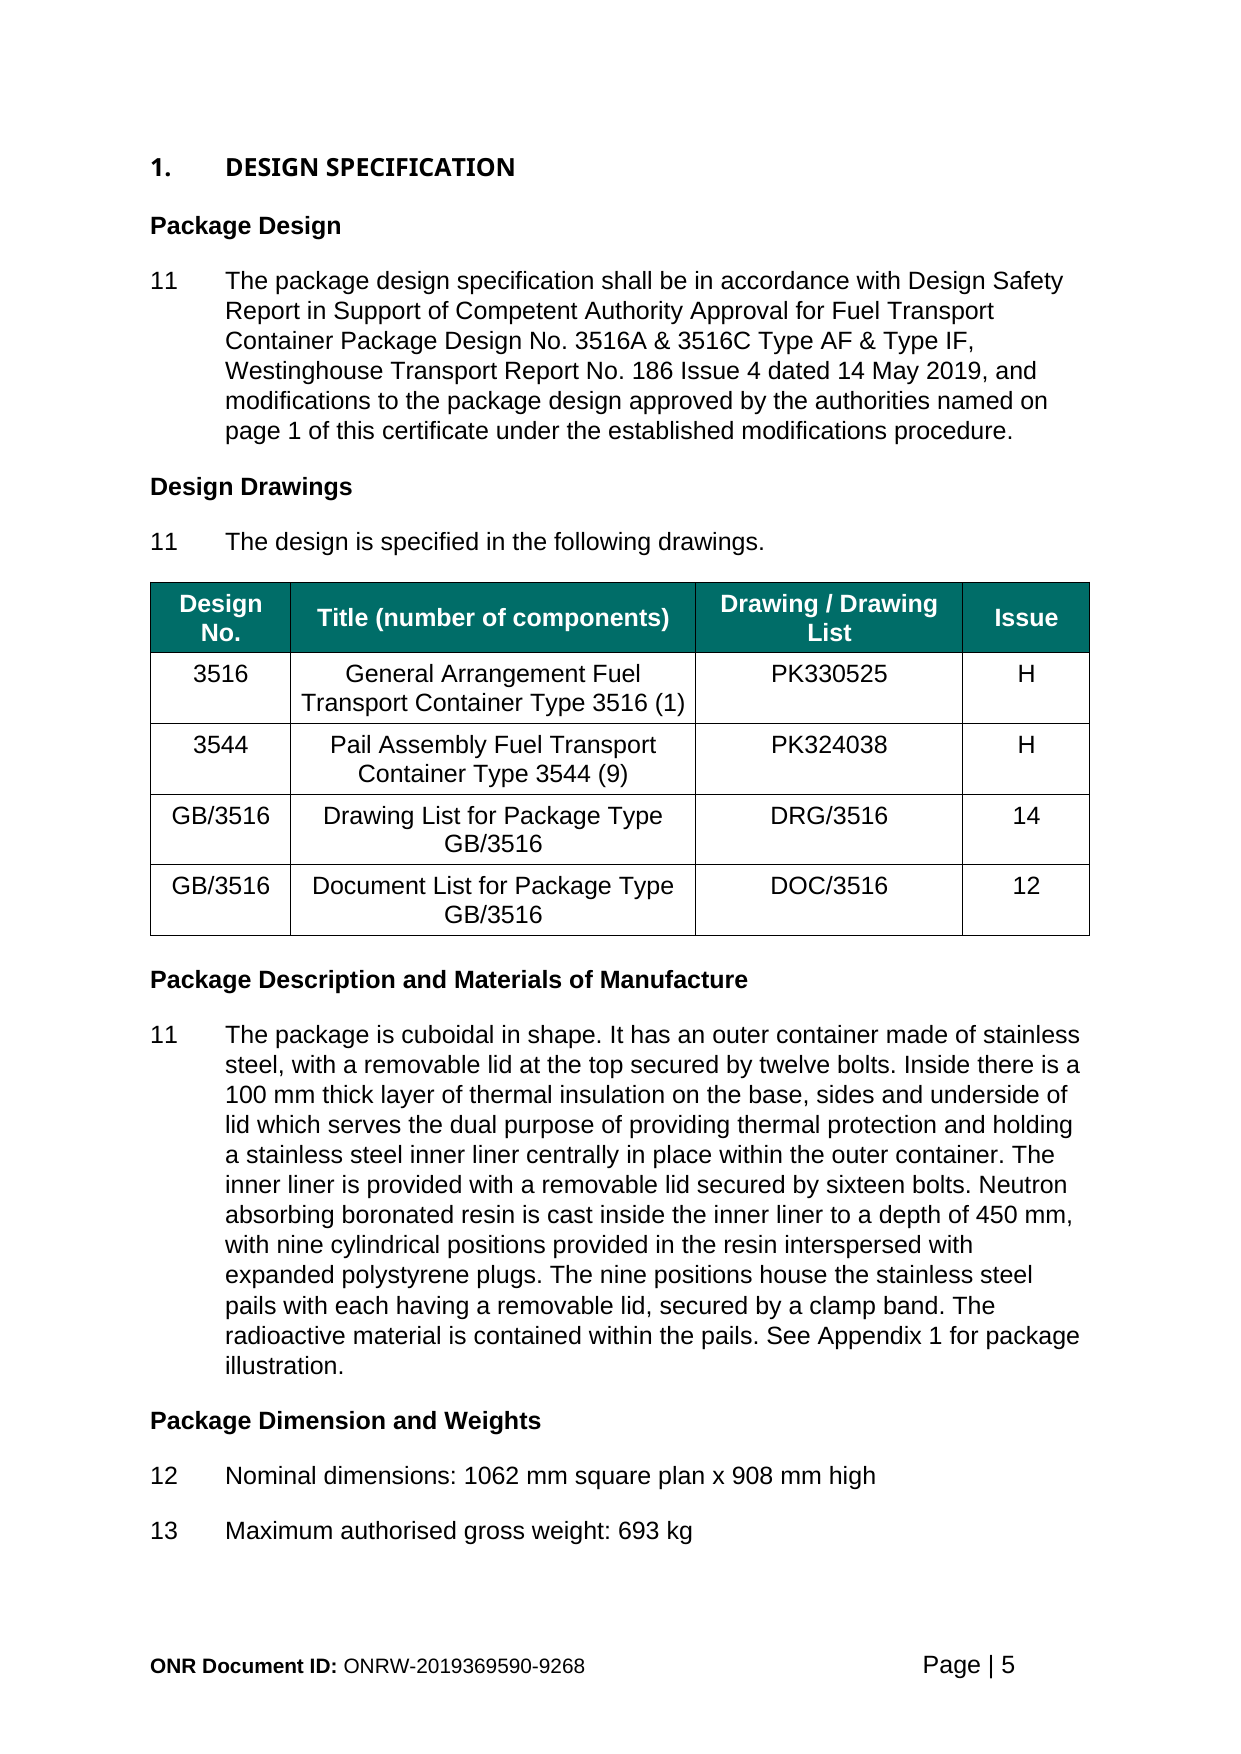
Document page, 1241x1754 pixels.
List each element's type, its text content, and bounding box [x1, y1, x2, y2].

table_cell PK324038 [696, 724, 962, 793]
text The package is cuboidal in shape. It has an outer container made of stainless steel, with a removable lid at the top secured by twelve bolts. Inside there is a 100 mm thick layer of thermal insulation on the base, sides and underside of lid which serves the dual purpose of providing thermal protection and holding a stainless steel inner liner centrally in place within the outer container. The inner liner is provided with a removable lid secured by sixteen bolts. Neutron absorbing boronated resin is cast inside the inner liner to a depth of 450 mm, with nine cylindrical positions provided in the resin interspersed with expanded polystyrene plugs. The nine positions house the stainless steel pails with each having a removable lid, secured by a clamp band. The radioactive material is contained within the pails. See Appendix 1 for package illustration. [150, 1020, 1090, 1379]
table_cell Document List for Package Type GB/3516 [291, 865, 695, 935]
table_header Design No. [151, 583, 290, 652]
table_cell H [963, 653, 1089, 723]
subtitle Design Drawings [150, 471, 1090, 500]
table_cell 12 [963, 865, 1089, 935]
subtitle DESIGN SPECIFICATION [150, 150, 1090, 184]
text The design is specified in the following drawings. [150, 527, 1090, 555]
table_cell PK330525 [696, 653, 962, 723]
table_cell 3544 [151, 724, 290, 793]
table_cell GB/3516 [151, 865, 290, 935]
table_cell DOC/3516 [696, 865, 962, 935]
table_cell H [963, 724, 1089, 793]
table_cell DRG/3516 [696, 795, 962, 864]
table_cell General Arrangement Fuel Transport Container Type 3516 (1) [291, 653, 695, 723]
table_header Title (number of components) [291, 583, 695, 652]
table_header Drawing / Drawing List [696, 583, 962, 652]
table_cell Drawing List for Package Type GB/3516 [291, 795, 695, 864]
table_cell 14 [963, 795, 1089, 864]
table_cell 3516 [151, 653, 290, 723]
table_cell GB/3516 [151, 795, 290, 864]
table_cell Pail Assembly Fuel Transport Container Type 3544 (9) [291, 724, 695, 793]
text Maximum authorised gross weight: 693 kg [150, 1516, 1090, 1545]
table_header Issue [963, 583, 1089, 652]
text The package design specification shall be in accordance with Design Safety Report in Support of Competent Authority Approval for Fuel Transport Container Package Design No. 3516A & 3516C Type AF & Type IF, Westinghouse Transport Report No. 186 Issue 4 dated 14 May 2019, and modifications to the package design approved by the authorities named on page 1 of this certificate under the established modifications procedure. [150, 266, 1090, 445]
subtitle Package Description and Materials of Manufacture [150, 964, 1090, 993]
subtitle Package Dimension and Weights [150, 1406, 1090, 1435]
subtitle Package Design [150, 211, 1090, 239]
text Nominal dimensions: 1062 mm square plan x 908 mm high [150, 1461, 1090, 1490]
